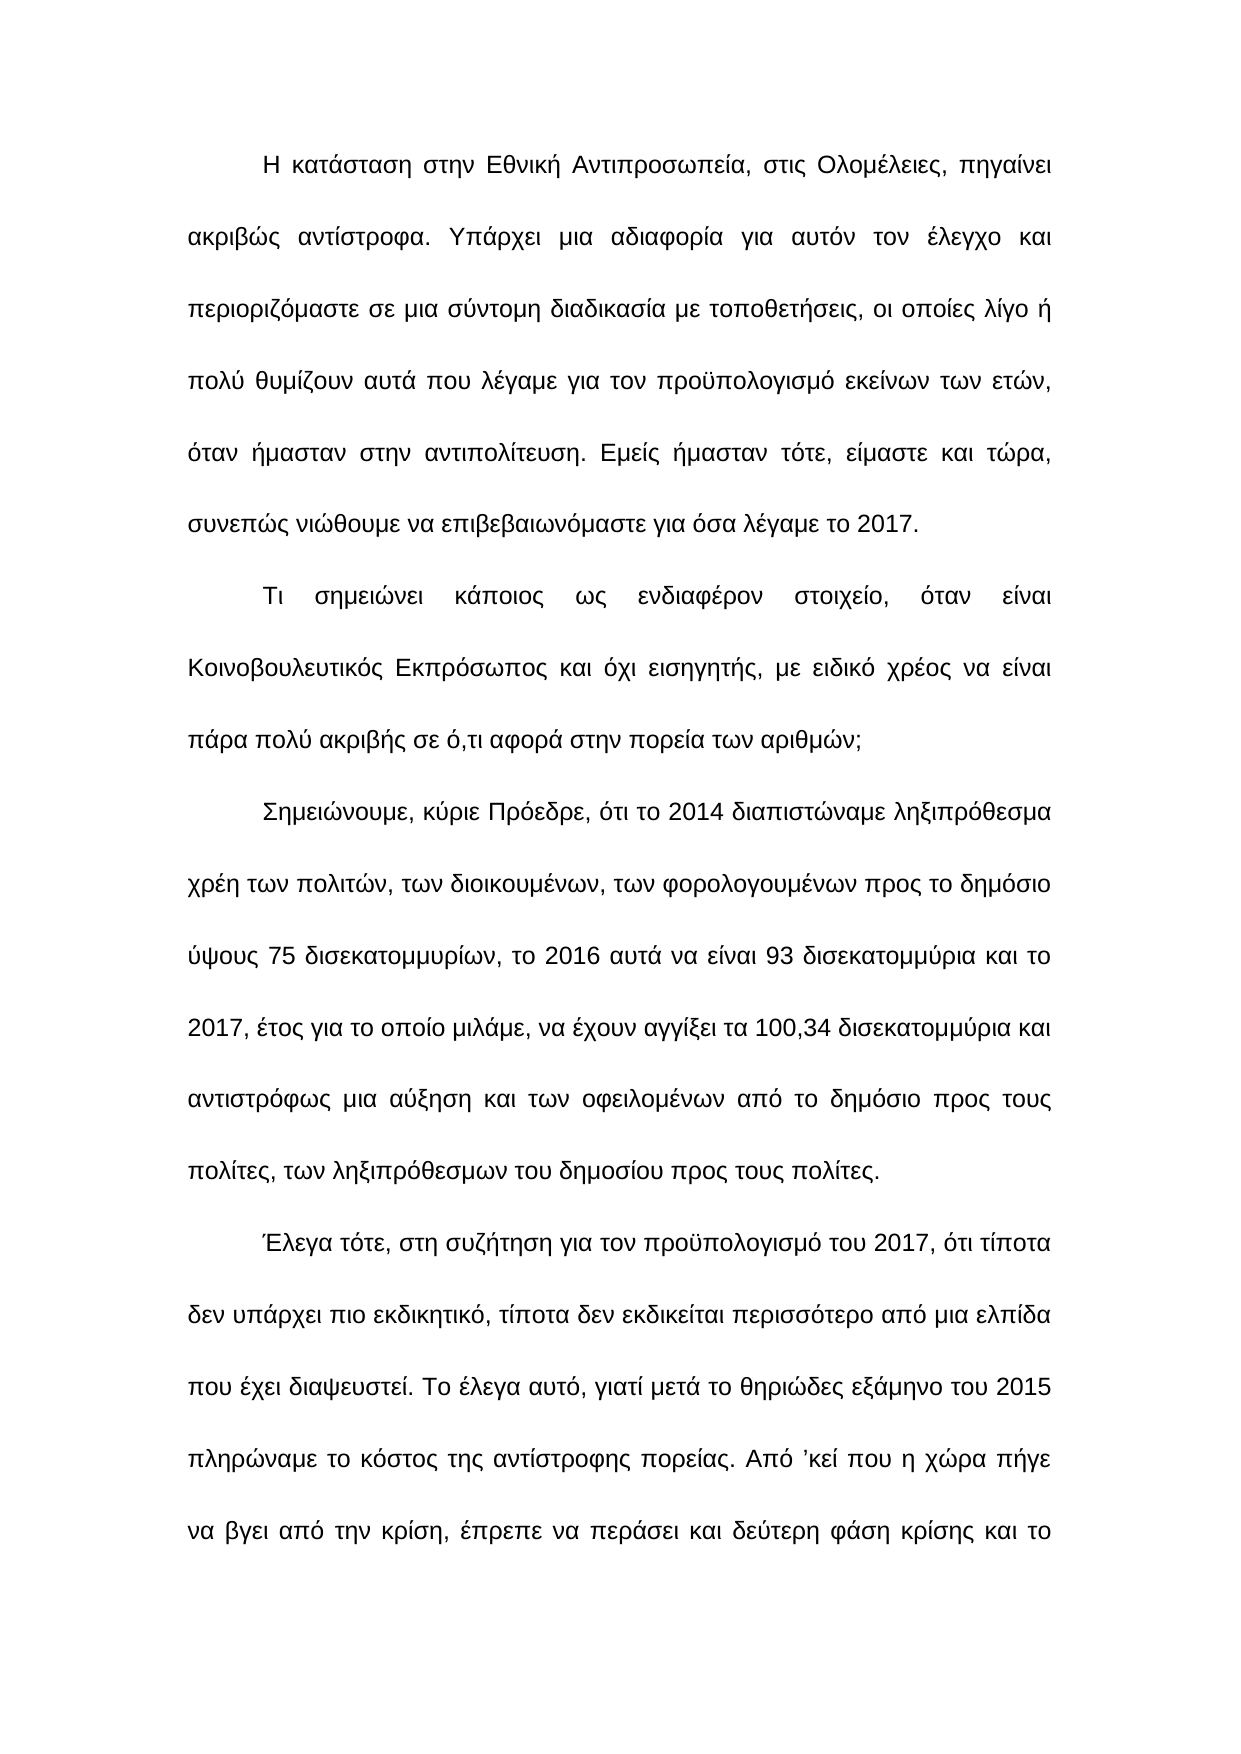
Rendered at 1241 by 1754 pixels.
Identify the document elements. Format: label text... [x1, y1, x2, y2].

text Τι σημειώνει κάποιος ως ενδιαφέρον στοιχείο, όταν είναι Κοινοβουλευτικός Εκπρόσωπος και όχι εισηγητής, με ειδικό χρέος να είναι πάρα πολύ ακριβής σε ό,τι αφορά στην πορεία των αριθμών; [187, 581, 1053, 754]
text Σημειώνουμε, κύριε Πρόεδρε, ότι το 2014 διαπιστώναμε ληξιπρόθεσμα χρέη των πολιτών, των διοικουμένων, των φορολογουμένων προς το δημόσιο ύψους 75 δισεκατομμυρίων, το 2016 αυτά να είναι 93 δισεκατομμύρια και το 2017, έτος για το οποίο μιλάμε, να έχουν αγγίξει τα 100,34 δισεκατομμύρια και αντιστρόφως μια αύξηση και των οφειλομένων από το δημόσιο προς τους πολίτες, των ληξιπρόθεσμων του δημοσίου προς τους πολίτες. [187, 797, 1053, 1185]
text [187, 1228, 1053, 1544]
text Η κατάσταση στην Εθνική Αντιπροσωπεία, στις Ολομέλειες, πηγαίνει ακριβώς αντίστροφα. Υπάρχει μια αδιαφορία για αυτόν τον έλεγχο και περιοριζόμαστε σε μια σύντομη διαδικασία με τοποθετήσεις, οι οποίες λίγο ή πολύ θυμίζουν αυτά που λέγαμε για τον προϋπολογισμό εκείνων των ετών, όταν ήμασταν στην αντιπολίτευση. Εμείς ήμασταν τότε, είμαστε και τώρα, συνεπώς νιώθουμε να επιβεβαιωνόμαστε για όσα λέγαμε το 2017. [187, 150, 1053, 538]
